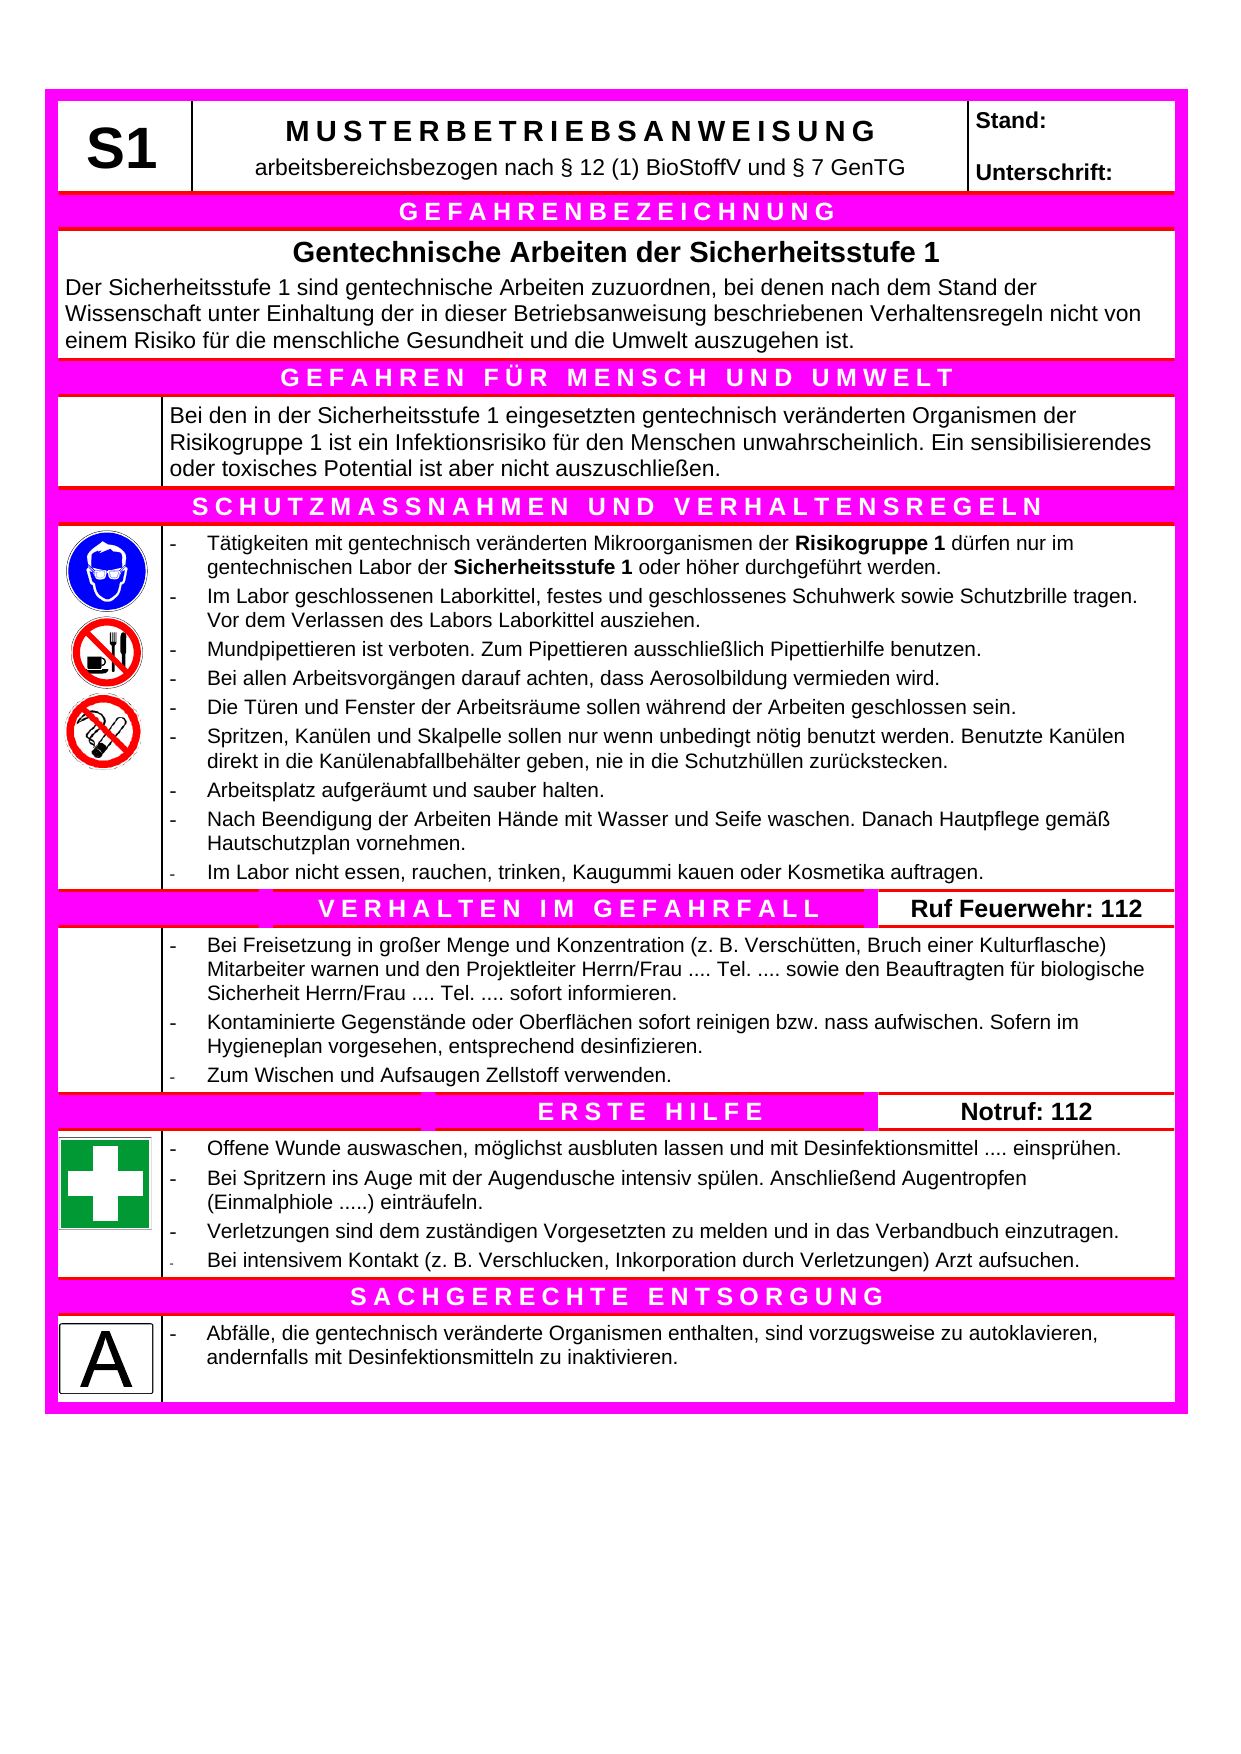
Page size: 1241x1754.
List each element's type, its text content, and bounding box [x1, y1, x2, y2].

table_cell Bei den in der Sicherheitsstufe 1 eingesetzten gentechnisch veränderten Organismen der Risikogruppe 1 ist ein Infektionsrisiko für den Menschen unwahrscheinlich. Ein sensibilisierendes oder toxisches Potential ist aber nicht auszuschließen. [163, 397, 1175, 486]
table_cell [58, 397, 161, 486]
table_cell Bei Freisetzung in großer Menge und Konzentration (z. B. Verschütten, Bruch einer Kulturflasche) Mitarbeiter warnen und den Projektleiter Herrn/Frau .... Tel. .... sowie den Beauftragten für biologische Sicherheit Herrn/Frau .... Tel. .... sofort informieren. Kontaminierte Gegenstände oder Oberflächen sofort reinigen bzw. nass aufwischen. Sofern im Hygieneplan vorgesehen, entsprechend desinfizieren. Zum Wischen und Aufsaugen Zellstoff verwenden. [163, 928, 1175, 1092]
table_cell Gentechnische Arbeiten der Sicherheitsstufe 1 Der Sicherheitsstufe 1 sind gentechnische Arbeiten zuzuordnen, bei denen nach dem Stand der Wissenschaft unter Einhaltung der in dieser Betriebsanweisung beschriebenen Verhaltensregeln nicht von einem Risiko für die menschliche Gesundheit und die Umwelt auszugehen ist. [58, 231, 1175, 358]
table_header MUSTERBETRIEBSANWEISUNG arbeitsbereichsbezogen nach § 12 (1) BioStoffV und § 7 GenTG [193, 101, 967, 191]
table_cell [58, 928, 161, 1092]
table_cell Offene Wunde auswaschen, möglichst ausbluten lassen und mit Desinfektionsmittel .... einsprühen. Bei Spritzern ins Auge mit der Augendusche intensiv spülen. Anschließend Augentropfen (Einmalphiole .....) einträufeln. Verletzungen sind dem zuständigen Vorgesetzten zu melden und in das Verbandbuch einzutragen. Bei intensivem Kontakt (z. B. Verschlucken, Inkorporation durch Verletzungen) Arzt aufsuchen. [163, 1131, 1175, 1277]
table_cell [58, 526, 161, 889]
table_cell Abfälle, die gentechnisch veränderte Organismen enthalten, sind vorzugsweise zu autoklavieren, andernfalls mit Desinfektionsmitteln zu inaktivieren. [163, 1316, 1175, 1402]
table_cell [58, 1131, 161, 1277]
table_header Stand: Unterschrift: [969, 101, 1175, 191]
table_cell Tätigkeiten mit gentechnisch veränderten Mikroorganismen der Risikogruppe 1 dürfen nur im gentechnischen Labor der Sicherheitsstufe 1 oder höher durchgeführt werden. Im Labor geschlossenen Laborkittel, festes und geschlossenes Schuhwerk sowie Schutzbrille tragen. Vor dem Verlassen des Labors Laborkittel ausziehen. Mundpipettieren ist verboten. Zum Pipettieren ausschließlich Pipettierhilfe benutzen. Bei allen Arbeitsvorgängen darauf achten, dass Aerosolbildung vermieden wird. Die Türen und Fenster der Arbeitsräume sollen während der Arbeiten geschlossen sein. Spritzen, Kanülen und Skalpelle sollen nur wenn unbedingt nötig benutzt werden. Benutzte Kanülen direkt in die Kanülenabfallbehälter geben, nie in die Schutzhüllen zurückstecken. Arbeitsplatz aufgeräumt und sauber halten. Nach Beendigung der Arbeiten Hände mit Wasser und Seife waschen. Danach Hautpflege gemäß Hautschutzplan vornehmen. Im Labor nicht essen, rauchen, trinken, Kaugummi kauen oder Kosmetika auftragen. [163, 526, 1175, 889]
table_header S1 [58, 101, 191, 191]
table_cell [58, 1316, 161, 1402]
